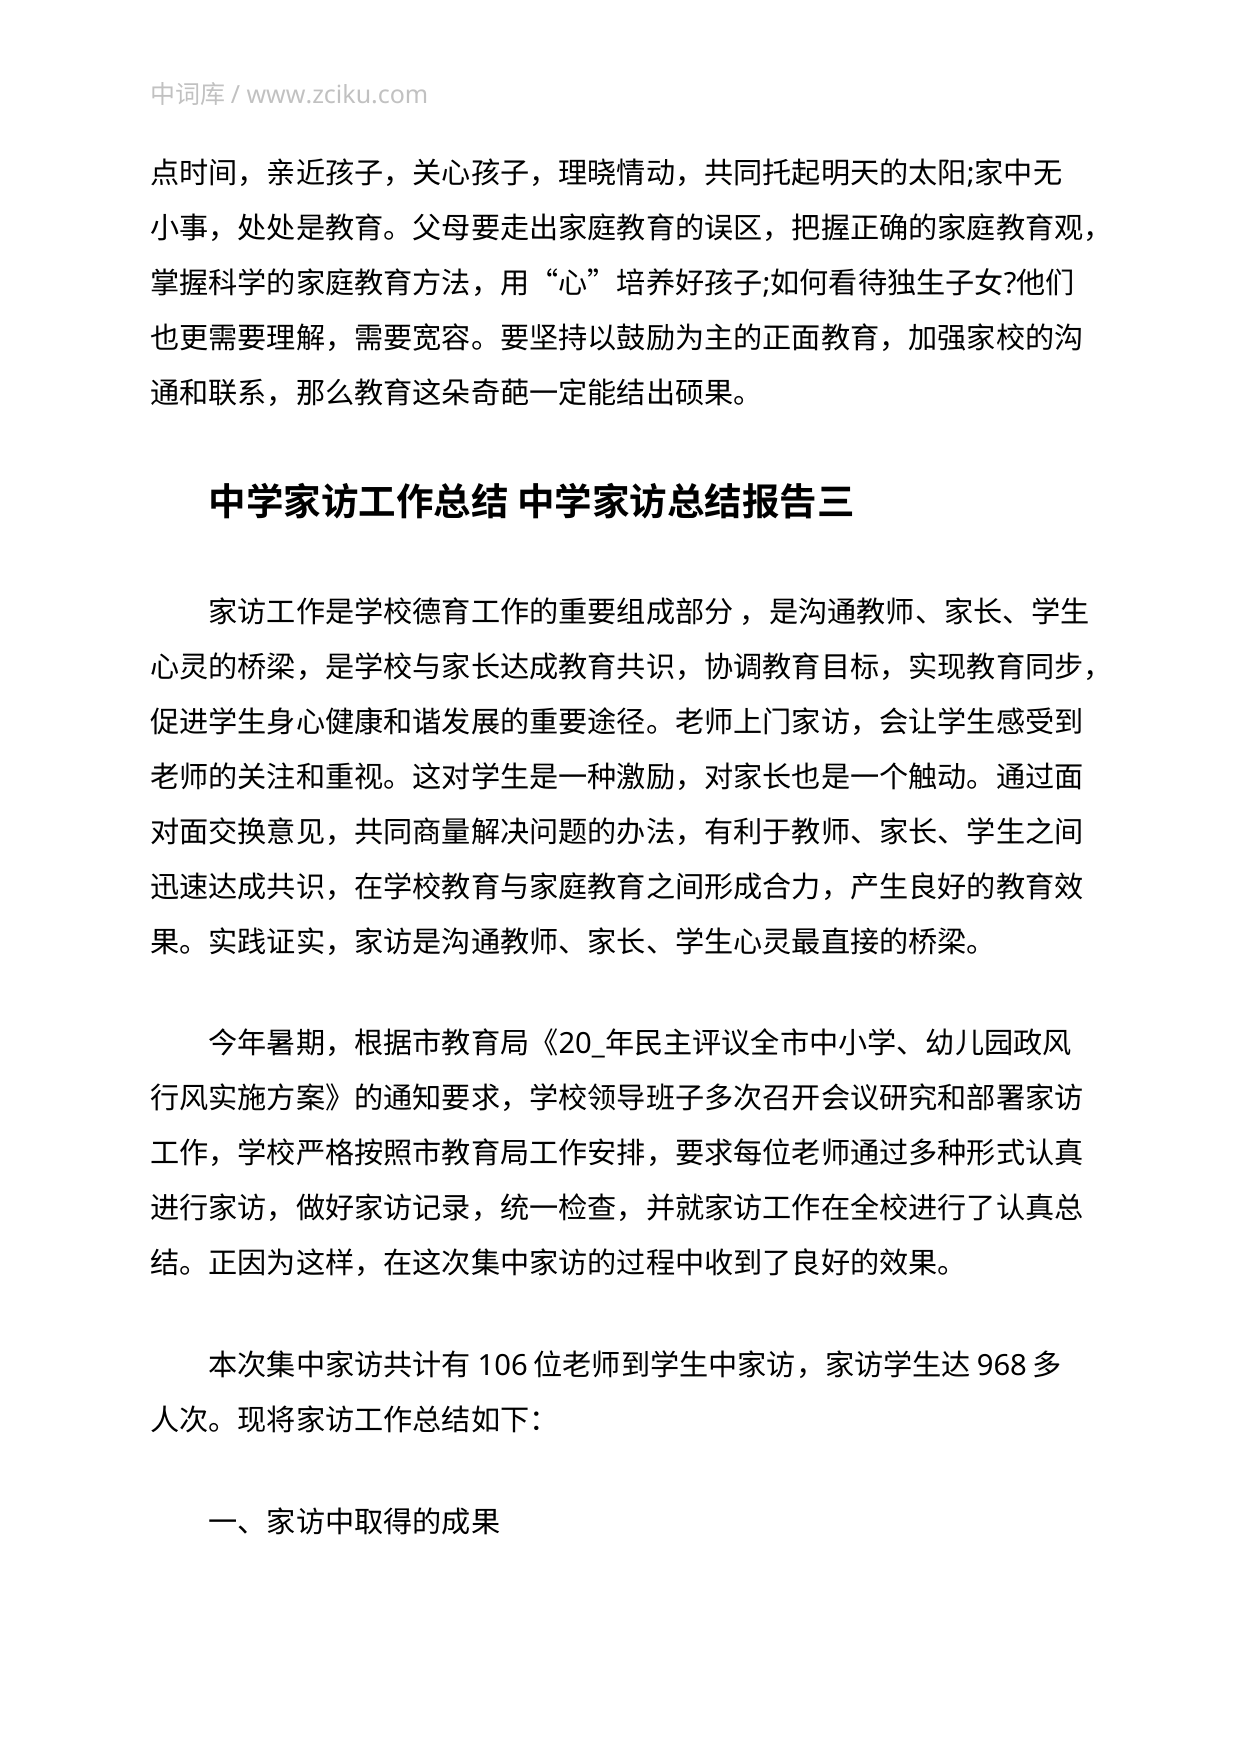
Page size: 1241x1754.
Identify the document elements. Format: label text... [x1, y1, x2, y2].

text 家访工作是学校德育工作的重要组成部分 ，是沟通教师、家长、学生心灵的桥梁，是学校与家长达成教育共识，协调教育目标，实现教育同步，促进学生身心健康和谐发展的重要途径。老师上门家访，会让学生感受到老师的关注和重视。这对学生是一种激励，对家长也是一个触动。通过面对面交换意见，共同商量解决问题的办法，有利于教师、家长、学生之间迅速达成共识，在学校教育与家庭教育之间形成合力，产生良好的教育效果。实践证实，家访是沟通教师、家长、学生心灵最直接的桥梁。 [150, 589, 1090, 961]
text 一、家访中取得的成果 [150, 1498, 1090, 1541]
text 中学家访工作总结 中学家访总结报告三 [150, 472, 1090, 526]
text 本次集中家访共计有 106位老师到学生中家访，家访学生达968多人次。现将家访工作总结如下： [150, 1342, 1090, 1439]
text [150, 150, 1090, 412]
text 今年暑期，根据市教育局《20_年民主评议全市中小学、幼儿园政风行风实施方案》的通知要求，学校领导班子多次召开会议研究和部署家访工作，学校严格按照市教育局工作安排，要求每位老师通过多种形式认真进行家访，做好家访记录，统一检查，并就家访工作在全校进行了认真总结。正因为这样，在这次集中家访的过程中收到了良好的效果。 [150, 1020, 1090, 1282]
